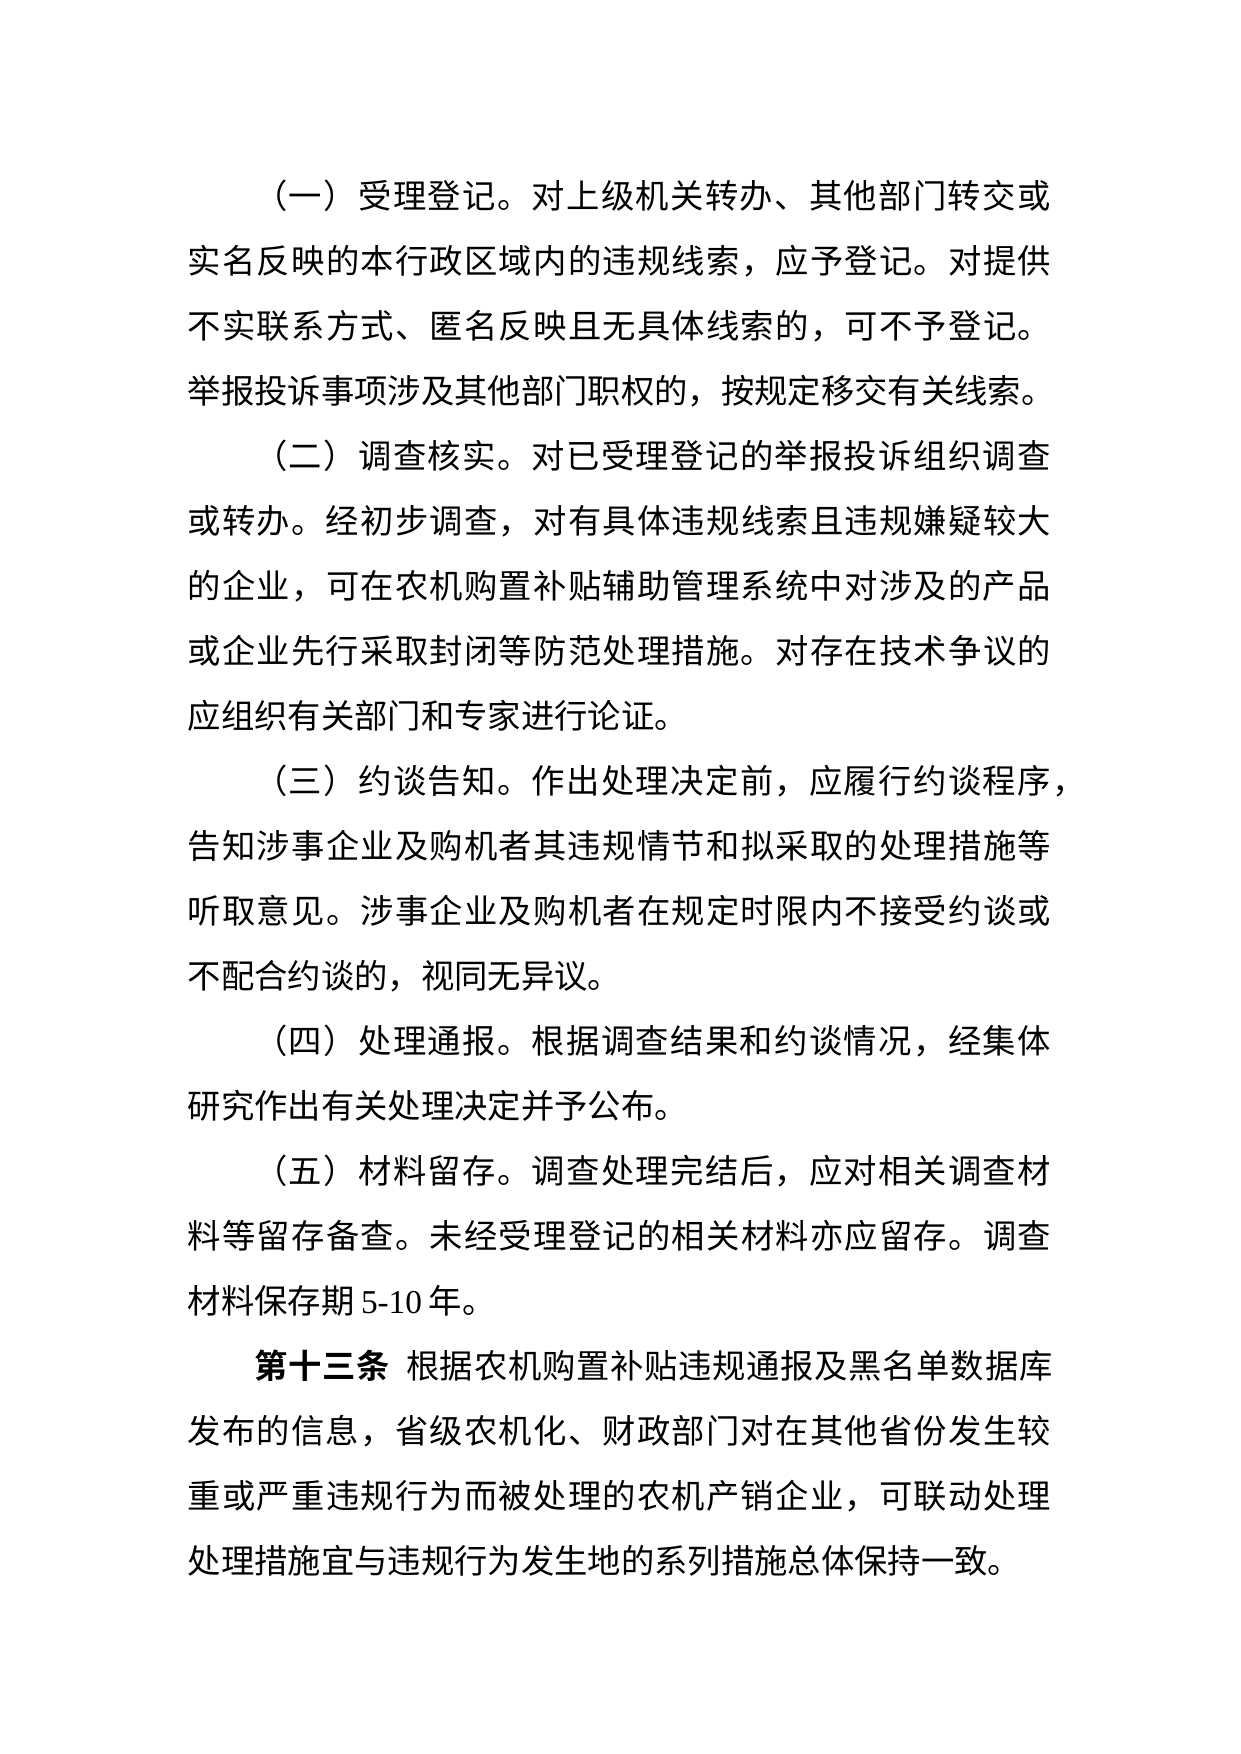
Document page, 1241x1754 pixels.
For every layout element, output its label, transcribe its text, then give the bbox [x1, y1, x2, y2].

text （四）处理通报。根据调查结果和约谈情况，经集体研究作出有关处理决定并予公布。 [187, 1007, 1053, 1137]
text （三）约谈告知。作出处理决定前，应履行约谈程序，告知涉事企业及购机者其违规情节和拟采取的处理措施等，听取意见。涉事企业及购机者在规定时限内不接受约谈或不配合约谈的，视同无异议。 [187, 747, 1053, 1007]
text （一）受理登记。对上级机关转办、其他部门转交或实名反映的本行政区域内的违规线索，应予登记。对提供不实联系方式、匿名反映且无具体线索的，可不予登记。举报投诉事项涉及其他部门职权的，按规定移交有关线索。 [187, 162, 1053, 422]
text 第十三条 根据农机购置补贴违规通报及黑名单数据库发布的信息，省级农机化、财政部门对在其他省份发生较重或严重违规行为而被处理的农机产销企业，可联动处理，处理措施宜与违规行为发生地的系列措施总体保持一致。 [187, 1332, 1053, 1592]
text （五）材料留存。调查处理完结后，应对相关调查材料等留存备查。未经受理登记的相关材料亦应留存。调查材料保存期5-10年。 [187, 1137, 1053, 1332]
text （二）调查核实。对已受理登记的举报投诉组织调查或转办。经初步调查，对有具体违规线索且违规嫌疑较大的企业，可在农机购置补贴辅助管理系统中对涉及的产品或企业先行采取封闭等防范处理措施。对存在技术争议的，应组织有关部门和专家进行论证。 [187, 422, 1053, 747]
